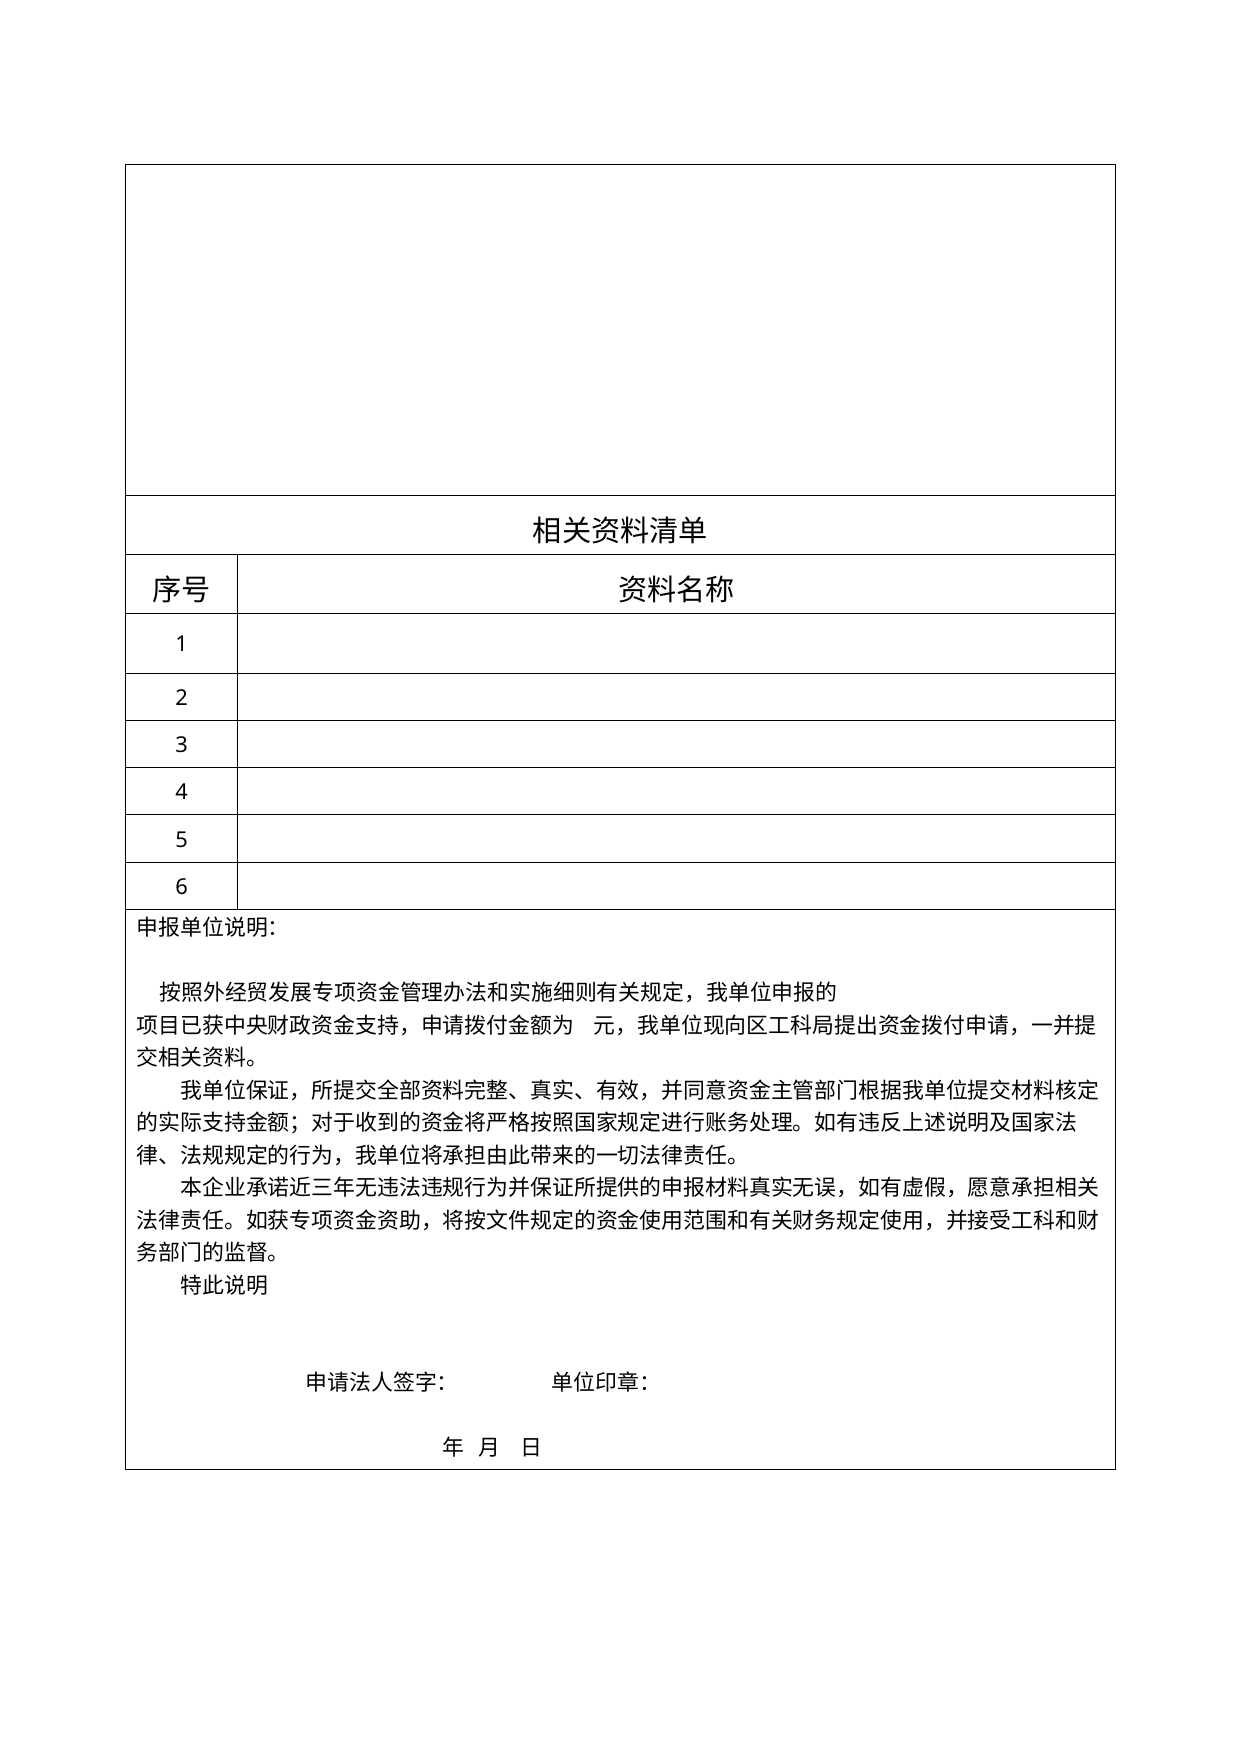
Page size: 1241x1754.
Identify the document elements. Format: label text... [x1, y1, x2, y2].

table_header 附件1 项目资金拨付申请表 [124, 162, 1117, 1504]
